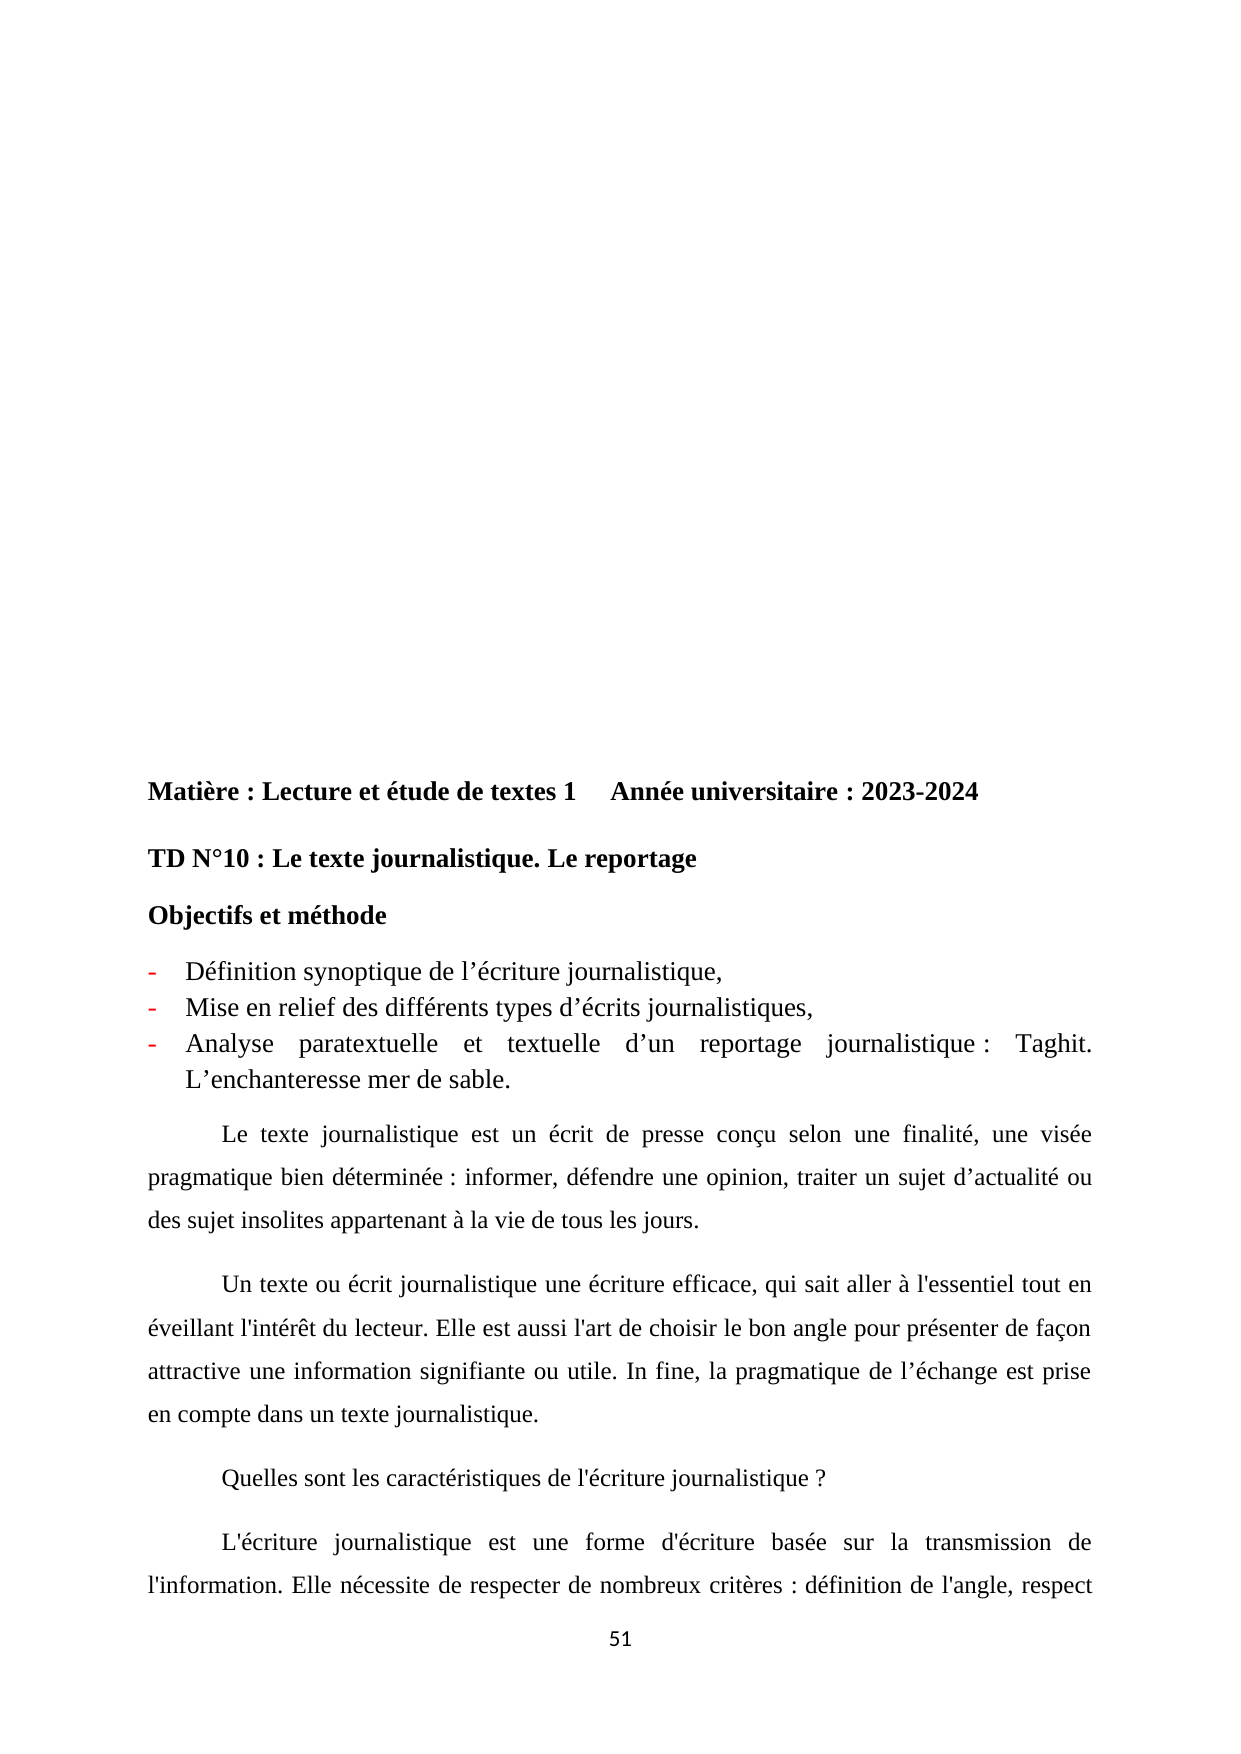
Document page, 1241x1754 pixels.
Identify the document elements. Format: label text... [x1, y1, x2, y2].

list Définition synoptique de l’écriture journalistique, [148, 956, 1093, 987]
text TD N°10 : Le texte journalistique. Le reportage [148, 842, 1093, 873]
list Mise en relief des différents types d’écrits journalistiques, [148, 991, 1093, 1022]
list Analyse paratextuelle et textuelle d’un reportage journalistique : Taghit. L’enchanteresse mer de sable. [148, 1027, 1093, 1094]
text Un texte ou écrit journalistique une écriture efficace, qui sait aller à l'essentiel tout en éveillant l'intérêt du lecteur. Elle est aussi l'art de choisir le bon angle pour présenter de façon attractive une information signifiante ou utile. In fine, la pragmatique de l’échange est prise en compte dans un texte journalistique. [148, 1269, 1093, 1428]
text Le texte journalistique est un écrit de presse conçu selon une finalité, une visée pragmatique bien déterminée : informer, défendre une opinion, traiter un sujet d’actualité ou des sujet insolites appartenant à la vie de tous les jours. [148, 1119, 1093, 1234]
text Objectifs et méthode [148, 899, 1093, 930]
text Matière : Lecture et étude de textes 1 Année universitaire : 2023-2024 [148, 775, 1093, 806]
text Quelles sont les caractéristiques de l'écriture journalistique ? [148, 1463, 1093, 1492]
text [148, 1527, 1093, 1599]
